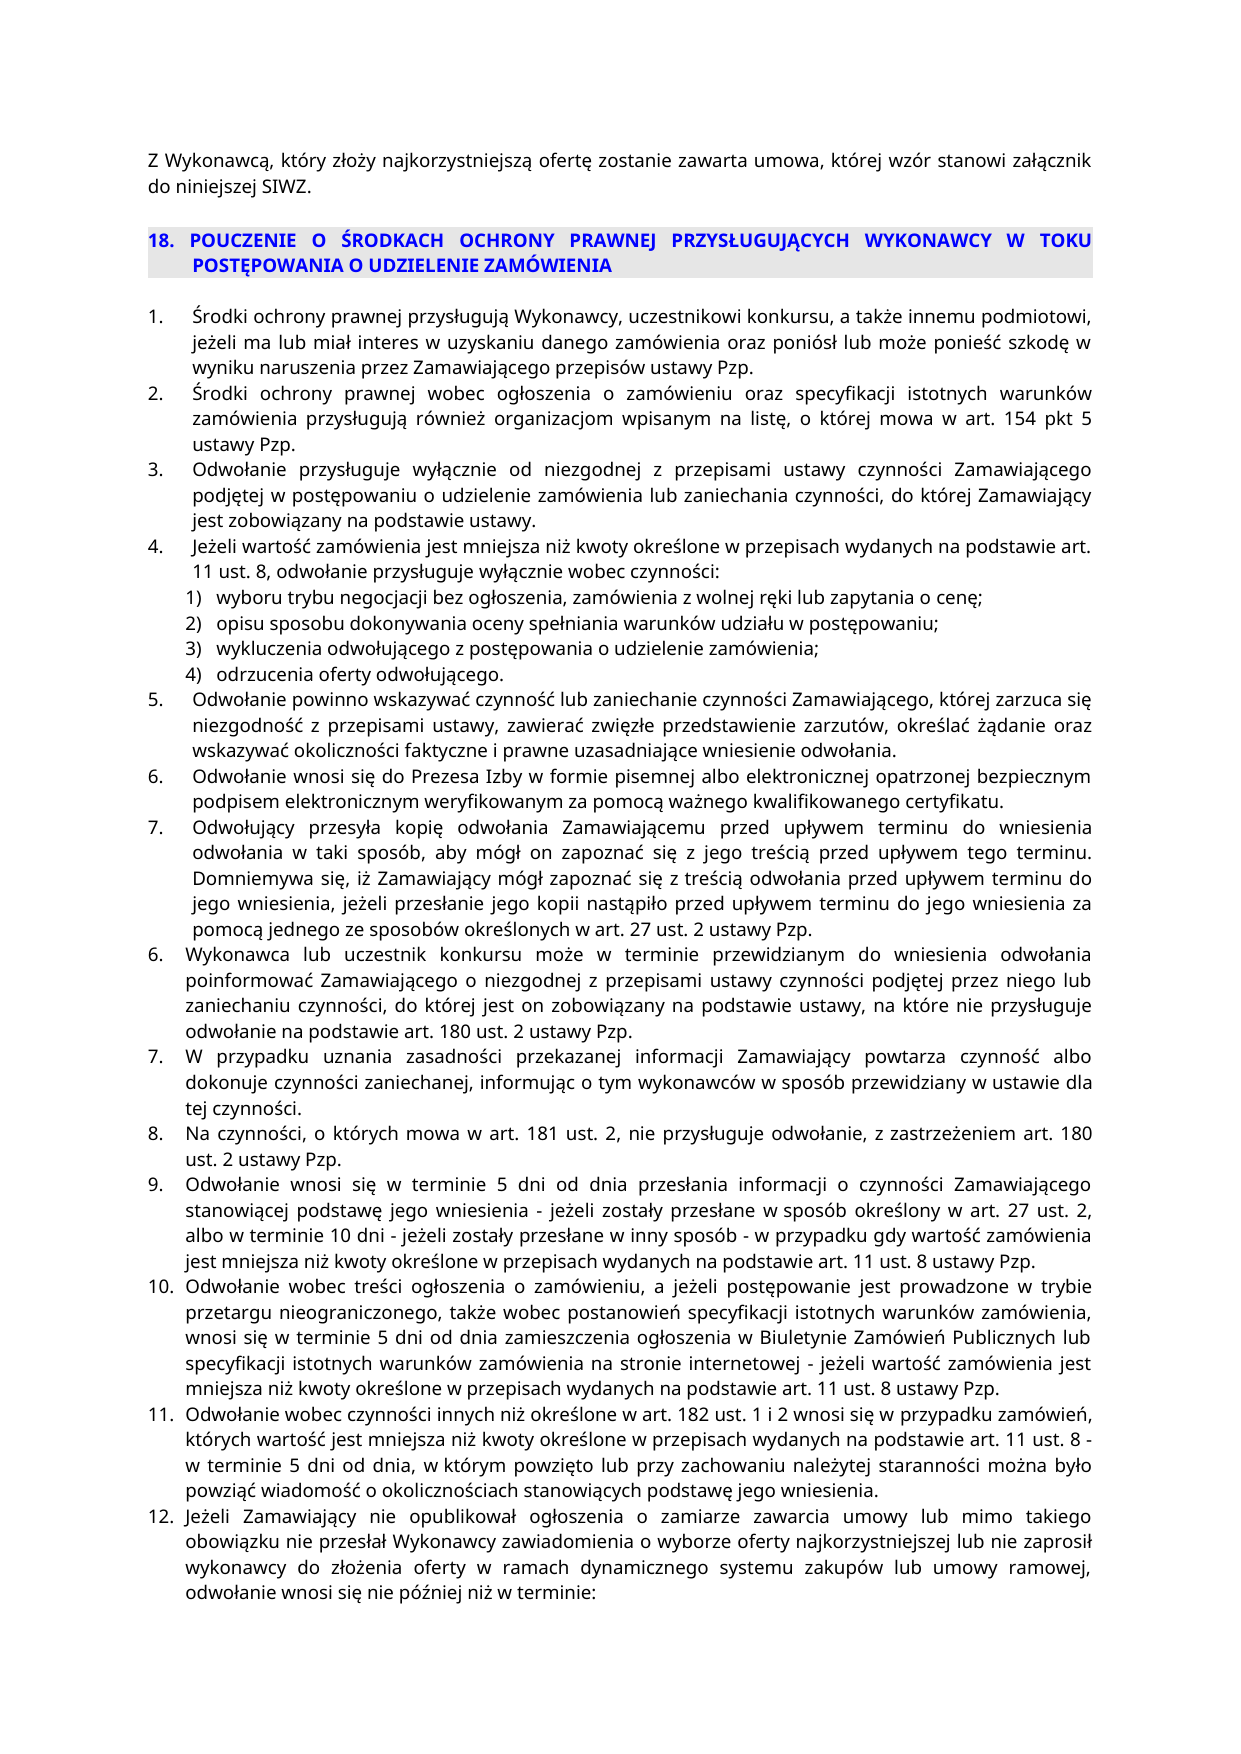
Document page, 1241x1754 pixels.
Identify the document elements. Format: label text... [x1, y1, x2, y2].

list Odwołanie przysługuje wyłącznie od niezgodnej z przepisami ustawy czynności Zamawiającego podjętej w postępowaniu o udzielenie zamówienia lub zaniechania czynności, do której Zamawiający jest zobowiązany na podstawie ustawy. [148, 457, 1093, 533]
text Z Wykonawcą, który złoży najkorzystniejszą ofertę zostanie zawarta umowa, której wzór stanowi załącznik do niniejszej SIWZ. [148, 148, 1093, 199]
list Jeżeli wartość zamówienia jest mniejsza niż kwoty określone w przepisach wydanych na podstawie art. 11 ust. 8, odwołanie przysługuje wyłącznie wobec czynności: [148, 533, 1093, 584]
text 4) odrzucenia oferty odwołującego. [185, 661, 1093, 686]
text 18. POUCZENIE O ŚRODKACH OCHRONY PRAWNEJ PRZYSŁUGUJĄCYCH WYKONAWCY W TOKU POSTĘPOWANIA O UDZIELENIE ZAMÓWIENIA [148, 227, 1093, 278]
list Odwołanie powinno wskazywać czynność lub zaniechanie czynności Zamawiającego, której zarzuca się niezgodność z przepisami ustawy, zawierać zwięzłe przedstawienie zarzutów, określać żądanie oraz wskazywać okoliczności faktyczne i prawne uzasadniające wniesienie odwołania. [148, 686, 1093, 763]
list Odwołanie wobec czynności innych niż określone w art. 182 ust. 1 i 2 wnosi się w przypadku zamówień, których wartość jest mniejsza niż kwoty określone w przepisach wydanych na podstawie art. 11 ust. 8 - w terminie 5 dni od dnia, w którym powzięto lub przy zachowaniu należytej staranności można było powziąć wiadomość o okolicznościach stanowiących podstawę jego wniesienia. [148, 1401, 1093, 1503]
list Wykonawca lub uczestnik konkursu może w terminie przewidzianym do wniesienia odwołania poinformować Zamawiającego o niezgodnej z przepisami ustawy czynności podjętej przez niego lub zaniechaniu czynności, do której jest on zobowiązany na podstawie ustawy, na które nie przysługuje odwołanie na podstawie art. 180 ust. 2 ustawy Pzp. [148, 942, 1093, 1044]
list Jeżeli Zamawiający nie opublikował ogłoszenia o zamiarze zawarcia umowy lub mimo takiego obowiązku nie przesłał Wykonawcy zawiadomienia o wyborze oferty najkorzystniejszej lub nie zaprosił wykonawcy do złożenia oferty w ramach dynamicznego systemu zakupów lub umowy ramowej, odwołanie wnosi się nie później niż w terminie: [148, 1503, 1093, 1605]
list Odwołanie wobec treści ogłoszenia o zamówieniu, a jeżeli postępowanie jest prowadzone w trybie przetargu nieograniczonego, także wobec postanowień specyfikacji istotnych warunków zamówienia, wnosi się w terminie 5 dni od dnia zamieszczenia ogłoszenia w Biuletynie Zamówień Publicznych lub specyfikacji istotnych warunków zamówienia na stronie internetowej - jeżeli wartość zamówienia jest mniejsza niż kwoty określone w przepisach wydanych na podstawie art. 11 ust. 8 ustawy Pzp. [148, 1273, 1093, 1401]
text 1) wyboru trybu negocjacji bez ogłoszenia, zamówienia z wolnej ręki lub zapytania o cenę; [185, 584, 1093, 610]
list Odwołanie wnosi się w terminie 5 dni od dnia przesłania informacji o czynności Zamawiającego stanowiącej podstawę jego wniesienia - jeżeli zostały przesłane w sposób określony w art. 27 ust. 2, albo w terminie 10 dni - jeżeli zostały przesłane w inny sposób - w przypadku gdy wartość zamówienia jest mniejsza niż kwoty określone w przepisach wydanych na podstawie art. 11 ust. 8 ustawy Pzp. [148, 1171, 1093, 1273]
list Środki ochrony prawnej przysługują Wykonawcy, uczestnikowi konkursu, a także innemu podmiotowi, jeżeli ma lub miał interes w uzyskaniu danego zamówienia oraz poniósł lub może ponieść szkodę w wyniku naruszenia przez Zamawiającego przepisów ustawy Pzp. [148, 304, 1093, 380]
list Odwołujący przesyła kopię odwołania Zamawiającemu przed upływem terminu do wniesienia odwołania w taki sposób, aby mógł on zapoznać się z jego treścią przed upływem tego terminu. Domniemywa się, iż Zamawiający mógł zapoznać się z treścią odwołania przed upływem terminu do jego wniesienia, jeżeli przesłanie jego kopii nastąpiło przed upływem terminu do jego wniesienia za pomocą jednego ze sposobów określonych w art. 27 ust. 2 ustawy Pzp. [148, 814, 1093, 942]
list Odwołanie wnosi się do Prezesa Izby w formie pisemnej albo elektronicznej opatrzonej bezpiecznym podpisem elektronicznym weryfikowanym za pomocą ważnego kwalifikowanego certyfikatu. [148, 763, 1093, 814]
list W przypadku uznania zasadności przekazanej informacji Zamawiający powtarza czynność albo dokonuje czynności zaniechanej, informując o tym wykonawców w sposób przewidziany w ustawie dla tej czynności. [148, 1044, 1093, 1120]
text 2) opisu sposobu dokonywania oceny spełniania warunków udziału w postępowaniu; [185, 610, 1093, 635]
list Środki ochrony prawnej wobec ogłoszenia o zamówieniu oraz specyfikacji istotnych warunków zamówienia przysługują również organizacjom wpisanym na listę, o której mowa w art. 154 pkt 5 ustawy Pzp. [148, 380, 1093, 457]
text 3) wykluczenia odwołującego z postępowania o udzielenie zamówienia; [185, 635, 1093, 661]
list Na czynności, o których mowa w art. 181 ust. 2, nie przysługuje odwołanie, z zastrzeżeniem art. 180 ust. 2 ustawy Pzp. [148, 1120, 1093, 1171]
